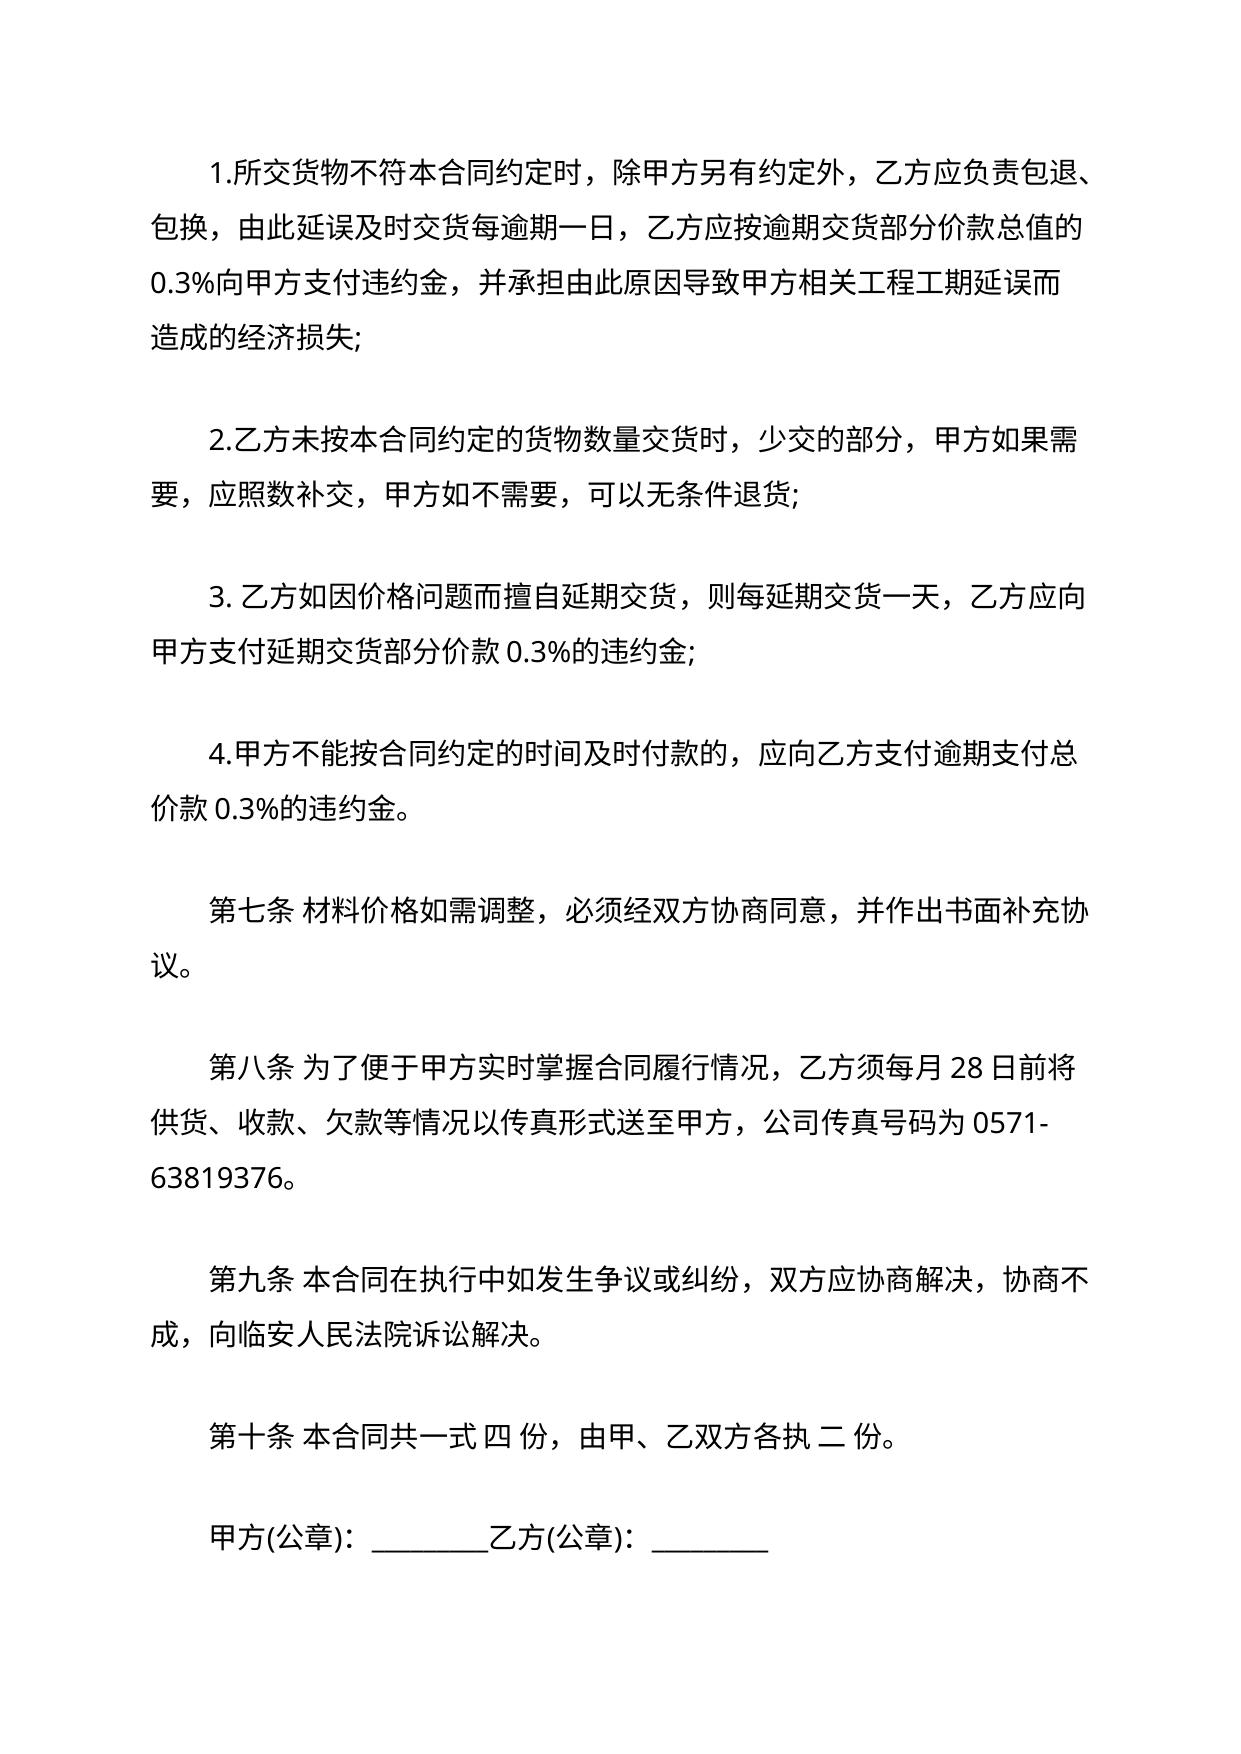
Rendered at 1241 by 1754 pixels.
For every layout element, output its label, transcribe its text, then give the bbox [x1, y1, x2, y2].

text 第七条 材料价格如需调整，必须经双方协商同意，并作出书面补充协议。 [150, 888, 1090, 985]
text 第九条 本合同在执行中如发生争议或纠纷，双方应协商解决，协商不成，向临安人民法院诉讼解决。 [150, 1256, 1090, 1354]
text 第十条 本合同共一式 四 份，由甲、乙双方各执 二 份。 [150, 1413, 1090, 1455]
text 4.甲方不能按合同约定的时间及时付款的，应向乙方支付逾期支付总价款0.3%的违约金。 [150, 731, 1090, 828]
text 3. 乙方如因价格问题而擅自延期交货，则每延期交货一天，乙方应向甲方支付延期交货部分价款0.3%的违约金; [150, 574, 1090, 671]
text 1.所交货物不符本合同约定时，除甲方另有约定外，乙方应负责包退、包换，由此延误及时交货每逾期一日，乙方应按逾期交货部分价款总值的0.3%向甲方支付违约金，并承担由此原因导致甲方相关工程工期延误而造成的经济损失; [150, 150, 1090, 357]
text 甲方(公章)：_________乙方(公章)：_________ [150, 1515, 1090, 1557]
text 第八条 为了便于甲方实时掌握合同履行情况，乙方须每月28日前将供货、收款、欠款等情况以传真形式送至甲方，公司传真号码为0571-63819376。 [150, 1044, 1090, 1197]
text 2.乙方未按本合同约定的货物数量交货时，少交的部分，甲方如果需要，应照数补交，甲方如不需要，可以无条件退货; [150, 417, 1090, 514]
